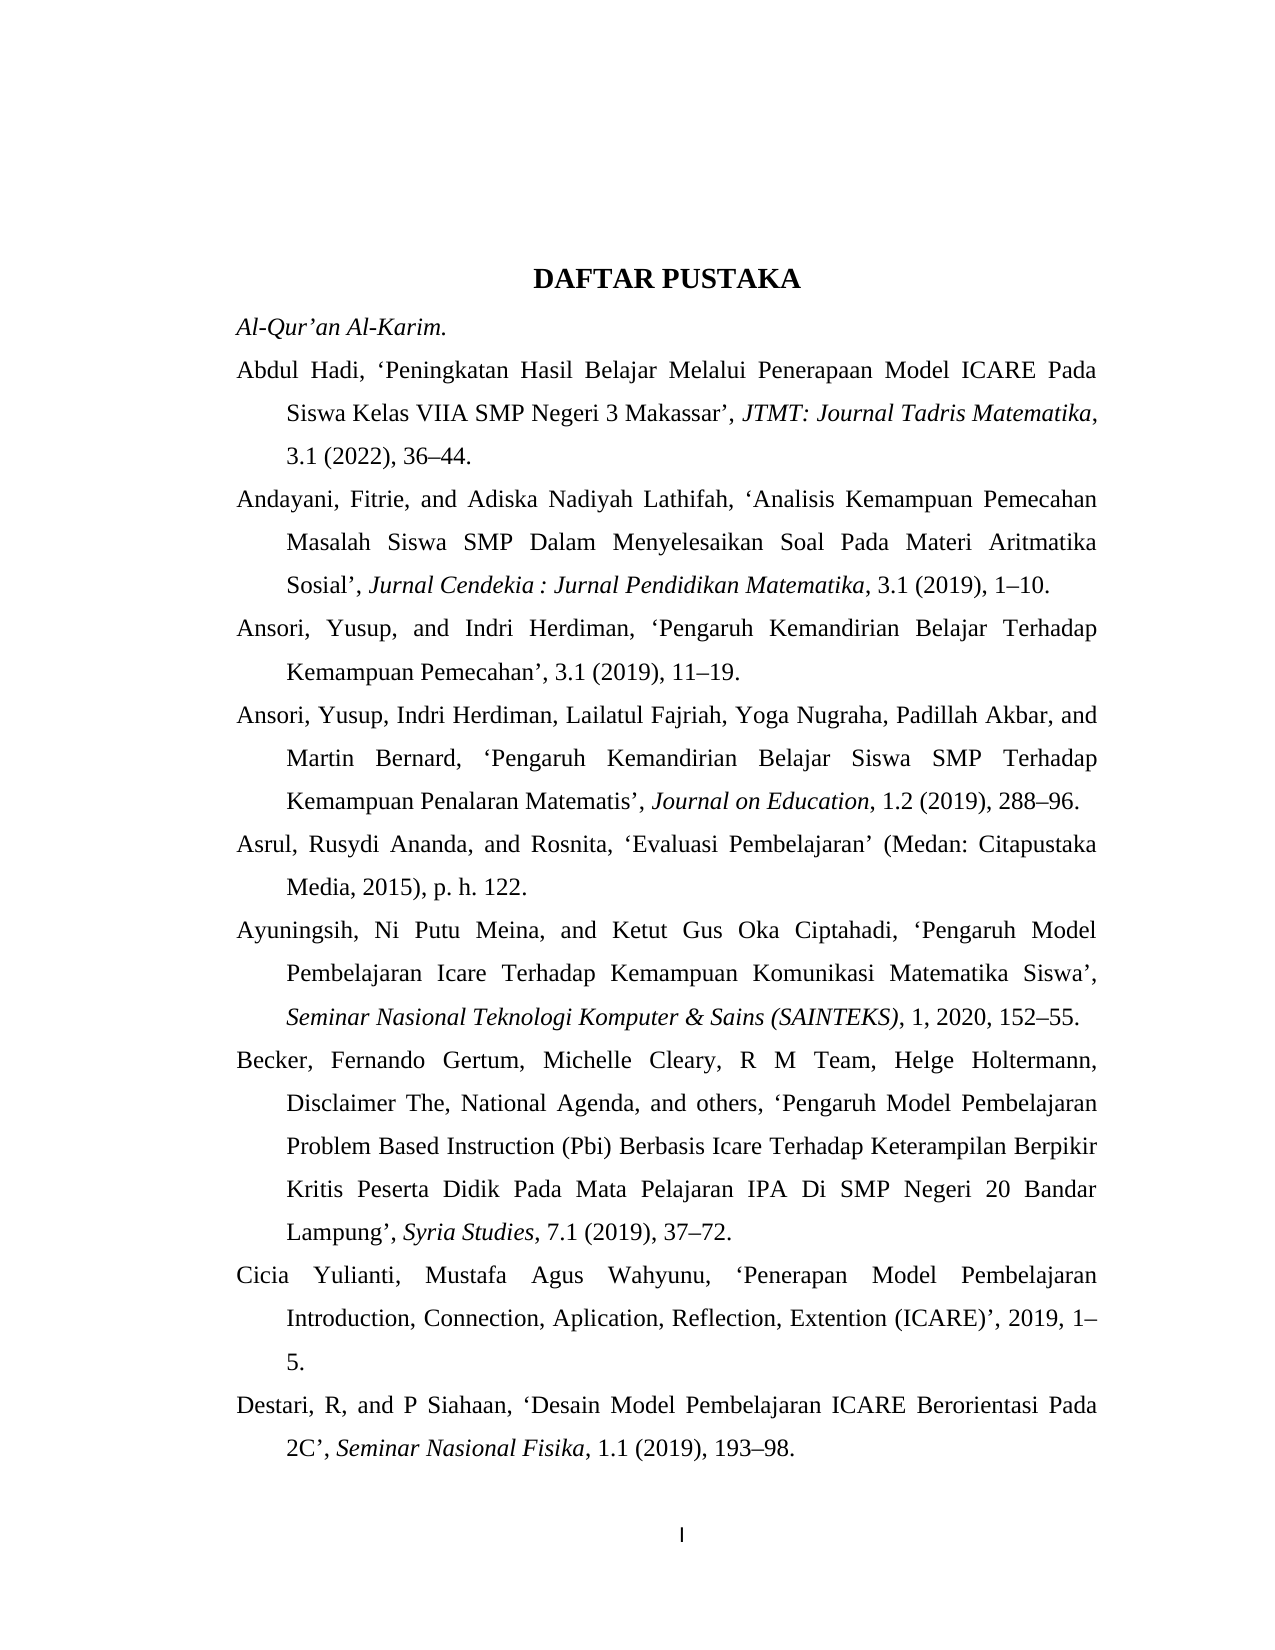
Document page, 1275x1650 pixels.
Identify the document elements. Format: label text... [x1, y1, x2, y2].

text Al-Qur’an Al-Karim. [236, 312, 1098, 340]
subtitle DAFTAR PUSTAKA [236, 261, 1098, 295]
text Ansori, Yusup, and Indri Herdiman, ‘Pengaruh Kemandirian Belajar Terhadap Kemampuan Pemecahan’, 3.1 (2019), 11–19. [236, 613, 1098, 685]
text Cicia Yulianti, Mustafa Agus Wahyunu, ‘Penerapan Model Pembelajaran Introduction, Connection, Aplication, Reflection, Extention (ICARE)’, 2019, 1–5. [236, 1260, 1098, 1375]
text Ayuningsih, Ni Putu Meina, and Ketut Gus Oka Ciptahadi, ‘Pengaruh Model Pembelajaran Icare Terhadap Kemampuan Komunikasi Matematika Siswa’, Seminar Nasional Teknologi Komputer & Sains (SAINTEKS), 1, 2020, 152–55. [236, 915, 1098, 1030]
text Ansori, Yusup, Indri Herdiman, Lailatul Fajriah, Yoga Nugraha, Padillah Akbar, and Martin Bernard, ‘Pengaruh Kemandirian Belajar Siswa SMP Terhadap Kemampuan Penalaran Matematis’, Journal on Education, 1.2 (2019), 288–96. [236, 700, 1098, 815]
text Abdul Hadi, ‘Peningkatan Hasil Belajar Melalui Penerapaan Model ICARE Pada Siswa Kelas VIIA SMP Negeri 3 Makassar’, JTMT: Journal Tadris Matematika, 3.1 (2022), 36–44. [236, 355, 1098, 470]
text Andayani, Fitrie, and Adiska Nadiyah Lathifah, ‘Analisis Kemampuan Pemecahan Masalah Siswa SMP Dalam Menyelesaikan Soal Pada Materi Aritmatika Sosial’, Jurnal Cendekia : Jurnal Pendidikan Matematika, 3.1 (2019), 1–10. [236, 484, 1098, 599]
text Destari, R, and P Siahaan, ‘Desain Model Pembelajaran ICARE Berorientasi Pada 2C’, Seminar Nasional Fisika, 1.1 (2019), 193–98. [236, 1390, 1098, 1462]
text Asrul, Rusydi Ananda, and Rosnita, ‘Evaluasi Pembelajaran’ (Medan: Citapustaka Media, 2015), p. h. 122. [236, 829, 1098, 901]
text Becker, Fernando Gertum, Michelle Cleary, R M Team, Helge Holtermann, Disclaimer The, National Agenda, and others, ‘Pengaruh Model Pembelajaran Problem Based Instruction (Pbi) Berbasis Icare Terhadap Keterampilan Berpikir Kritis Peserta Didik Pada Mata Pelajaran IPA Di SMP Negeri 20 Bandar Lampung’, Syria Studies, 7.1 (2019), 37–72. [236, 1045, 1098, 1246]
